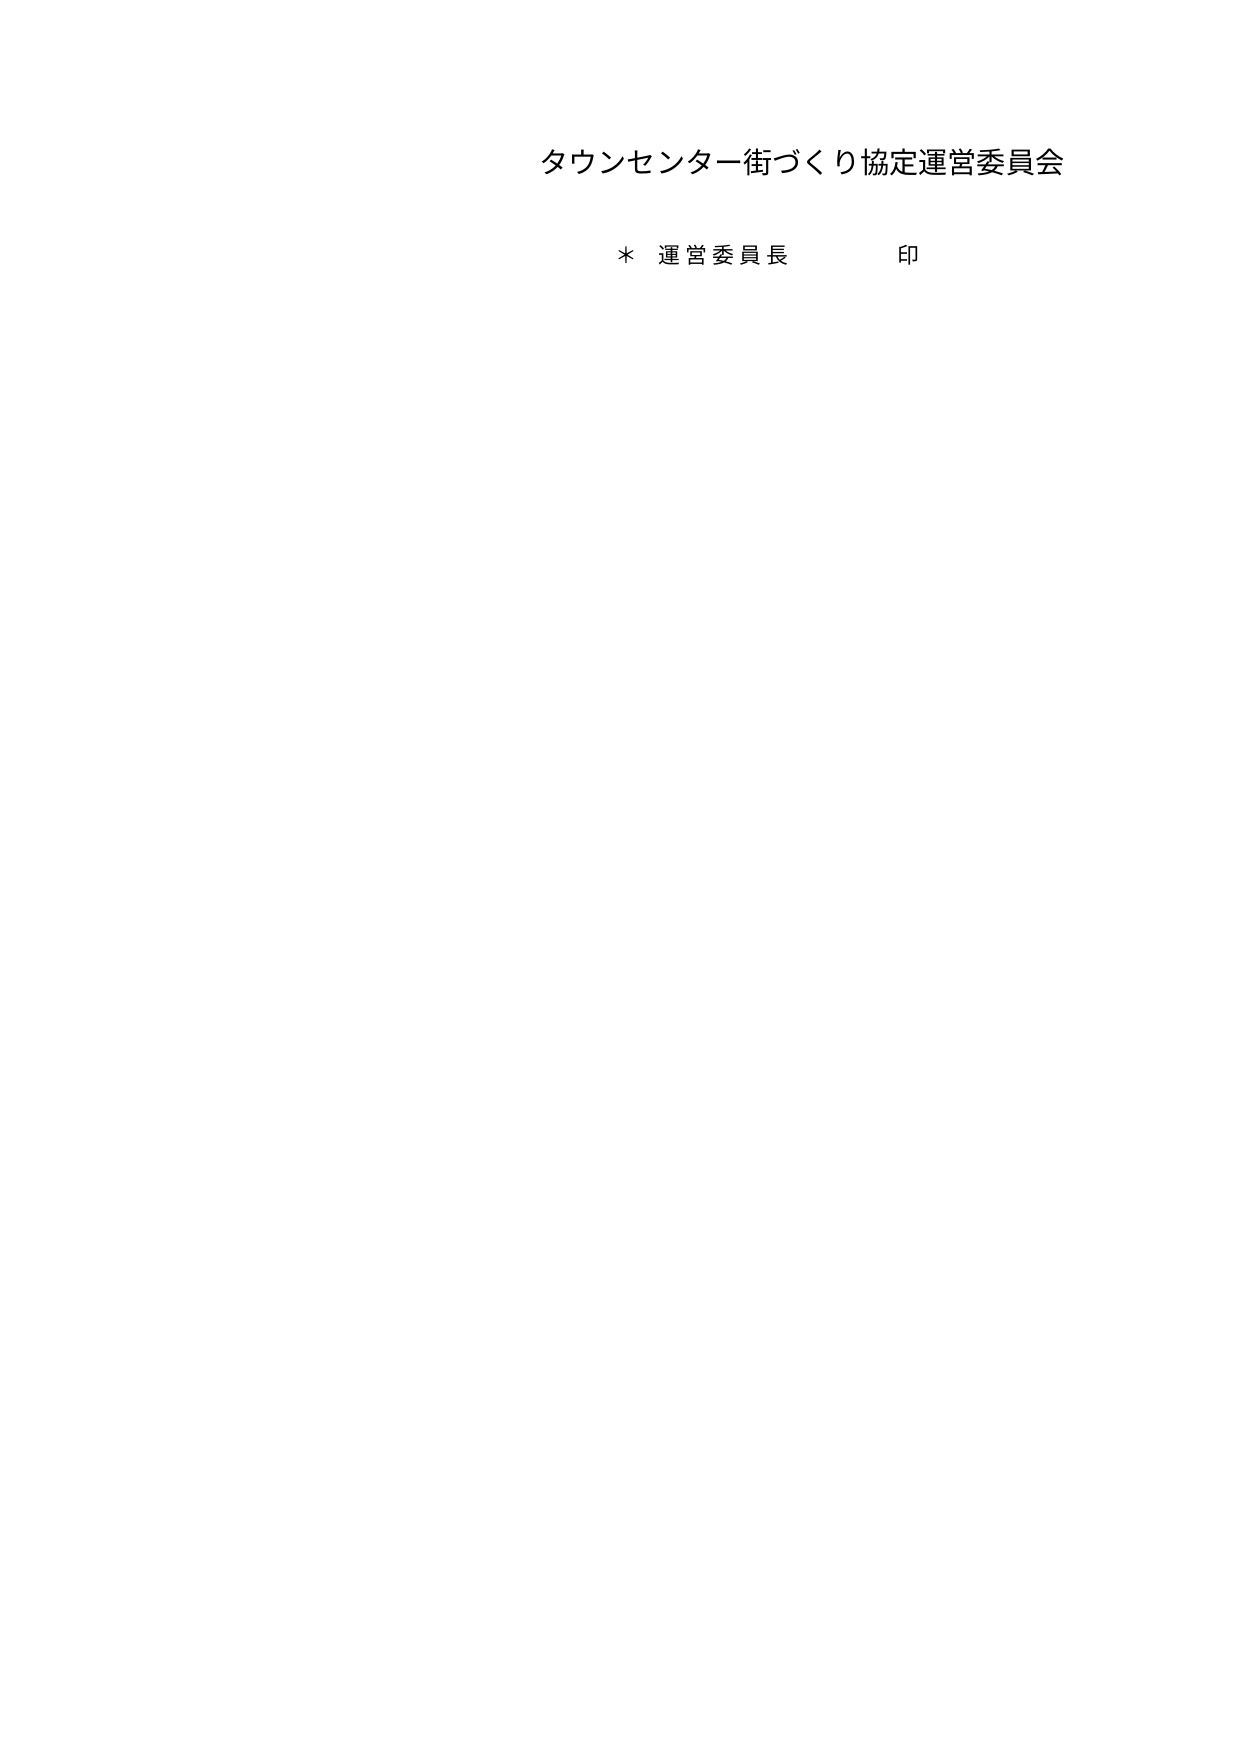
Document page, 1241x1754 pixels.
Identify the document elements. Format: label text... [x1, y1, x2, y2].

text タウンセンター街づくり協定運営委員会 [89, 123, 1064, 198]
text ＊ 運 営 委 員 長 印 [615, 235, 1152, 273]
